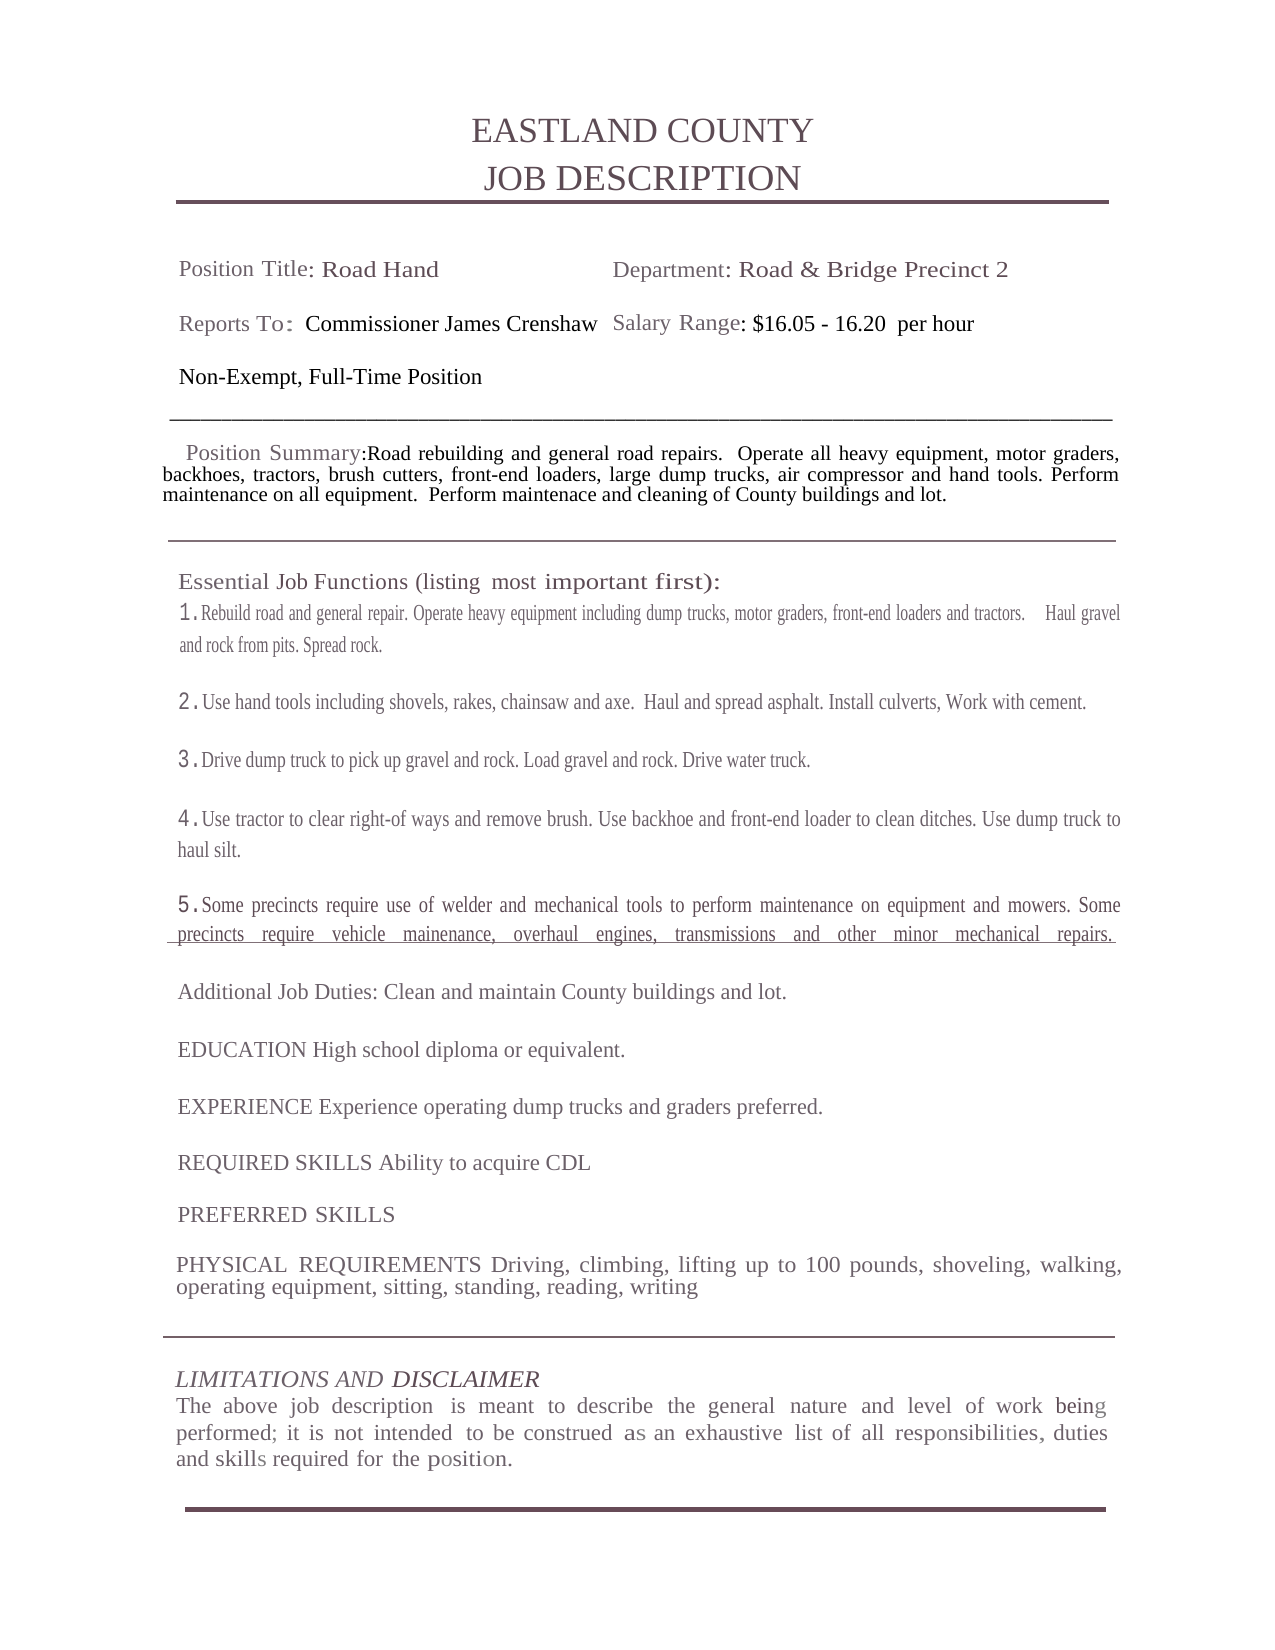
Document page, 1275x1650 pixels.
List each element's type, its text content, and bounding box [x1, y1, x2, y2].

text Non-Exempt, Full-Time Position [179, 363, 1123, 389]
text Position Title: Road Hand Department: Road & Bridge Precinct 2 [179, 255, 1123, 282]
text Additional Job Duties: Clean and maintain County buildings and lot. [177, 978, 1123, 1004]
text PHYSICAL REQUIREMENTS Driving, climbing, lifting up to 100 pounds, shoveling, walking, operating equipment, sitting, standing, reading, writing [176, 1254, 1123, 1299]
text LIMITATIONS AND DISCLAIMER [175, 1365, 548, 1392]
text 2.Use hand tools including shovels, rakes, chainsaw and axe. Haul and spread asphalt. Install culverts, Work with cement. [178, 686, 1123, 717]
text The above job description is meant to describe the general nature and level of work being performed; it is not intended to be construed as an exhaustive list of all responsibilities, duties and skills required for the position. [176, 1392, 1108, 1472]
text 4.Use tractor to clear right-of ways and remove brush. Use backhoe and front-end loader to clean ditches. Use dump truck to haul silt. [177, 803, 1123, 863]
text 3.Drive dump truck to pick up gravel and rock. Load gravel and rock. Drive water truck. [177, 743, 1123, 776]
text REQUIRED SKILLS Ability to acquire CDL [177, 1148, 1114, 1175]
text ___________________________________________________________________________________________ [162, 402, 1121, 423]
text JOB DESCRIPTION [162, 156, 1123, 198]
text Essential Job Functions (listing most important first): [178, 568, 1123, 595]
text EXPERIENCE Experience operating dump trucks and graders preferred. [177, 1093, 1123, 1120]
text 1.Rebuild road and general repair. Operate heavy equipment including dump trucks, motor graders, front-end loaders and tractors. Haul gravel and rock from pits. Spread rock. [179, 596, 1123, 658]
text Position Summary:Road rebuilding and general road repairs. Operate all heavy equipment, motor graders, backhoes, tractors, brush cutters, front-end loaders, large dump trucks, air compressor and hand tools. Perform maintenance on all equipment. Perform maintenace and cleaning of County buildings and lot. [162, 443, 1121, 506]
text PREFERRED SKILLS [177, 1201, 1114, 1228]
text Reports To: Commissioner James Crenshaw Salary Range: $16.05 - 16.20 per hour [179, 309, 1123, 336]
text 5.Some precincts require use of welder and mechanical tools to perform maintenance on equipment and mowers. Some precincts require vehicle mainenance, overhaul engines, transmissions and other minor mechanical repairs. [177, 889, 1123, 975]
text EASTLAND COUNTY [162, 110, 1123, 151]
text EDUCATION High school diploma or equivalent. [177, 1036, 1123, 1062]
